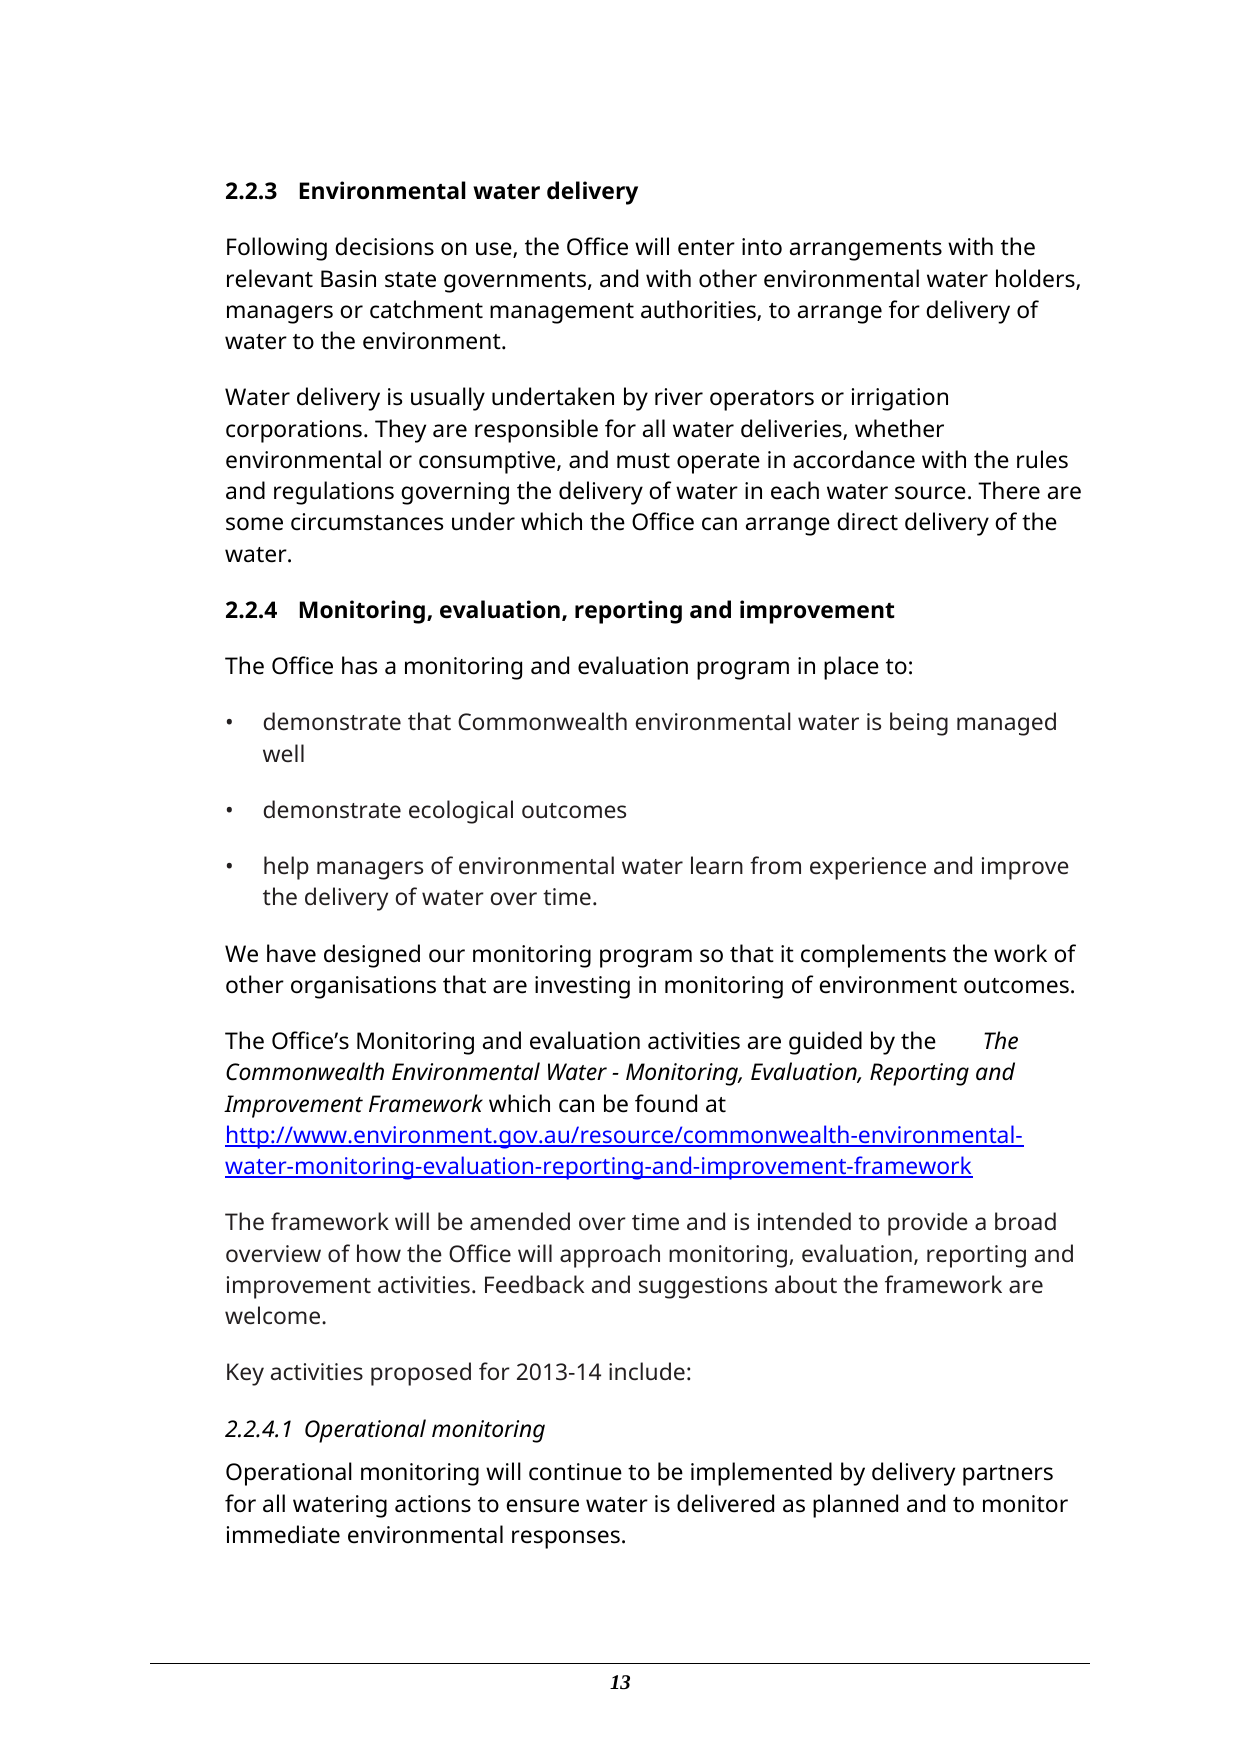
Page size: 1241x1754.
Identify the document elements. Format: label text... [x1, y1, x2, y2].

subtitle 2.2.4 Monitoring, evaluation, reporting and improvement [225, 594, 1090, 625]
text The Office has a monitoring and evaluation program in place to: [225, 650, 1090, 681]
text Water delivery is usually undertaken by river operators or irrigation corporations. They are responsible for all water deliveries, whether environmental or consumptive, and must operate in accordance with the rules and regulations governing the delivery of water in each water source. There are some circumstances under which the Office can arrange direct delivery of the water. [225, 381, 1090, 569]
subtitle 2.2.4.1 Operational monitoring [225, 1412, 1090, 1444]
text demonstrate ecological outcomes [225, 794, 1090, 825]
text demonstrate that Commonwealth environmental water is being managed well [225, 706, 1090, 769]
text We have designed our monitoring program so that it complements the work of other organisations that are investing in monitoring of environment outcomes. [225, 937, 1090, 1000]
text Operational monitoring will continue to be implemented by delivery partners for all watering actions to ensure water is delivered as planned and to monitor immediate environmental responses. [225, 1456, 1090, 1550]
text The framework will be amended over time and is intended to provide a broad overview of how the Office will approach monitoring, evaluation, reporting and improvement activities. Feedback and suggestions about the framework are welcome. [225, 1206, 1090, 1331]
subtitle 2.2.3 Environmental water delivery [225, 175, 1090, 206]
text Following decisions on use, the Office will enter into arrangements with the relevant Basin state governments, and with other environmental water holders, managers or catchment management authorities, to arrange for delivery of water to the environment. [225, 231, 1090, 356]
text The Office’s Monitoring and evaluation activities are guided by the The Commonwealth Environmental Water - Monitoring, Evaluation, Reporting and Improvement Framework which can be found at http://www.environment.gov.au/resource/commonwealth-environmental-water-monitoring-evaluation-reporting-and-improvement-framework [225, 1025, 1090, 1181]
text help managers of environmental water learn from experience and improve the delivery of water over time. [225, 850, 1090, 912]
text Key activities proposed for 2013-14 include: [225, 1356, 1090, 1387]
